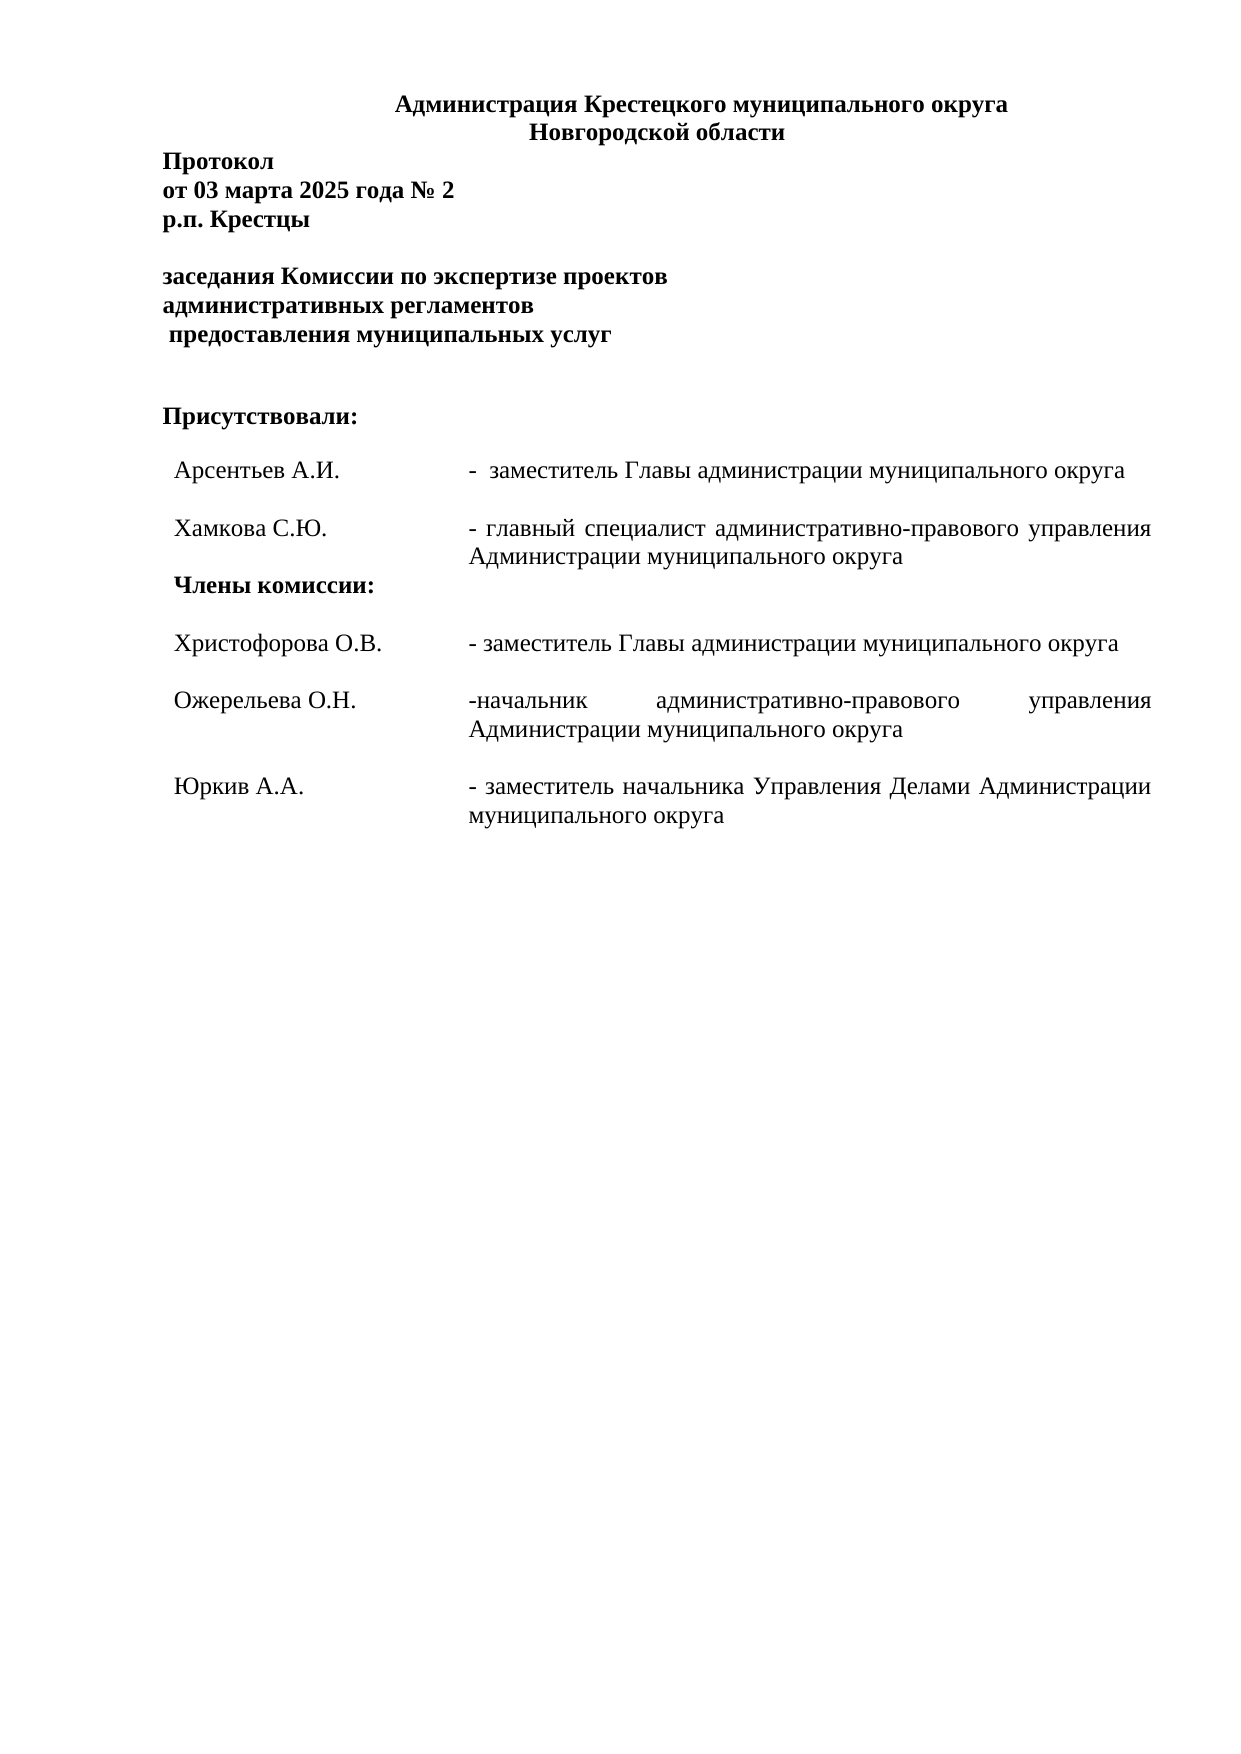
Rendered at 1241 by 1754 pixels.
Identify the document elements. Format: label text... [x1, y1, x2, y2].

text от 03 марта 2025 года № 2 [162, 175, 1152, 204]
text р.п. Крестцы [162, 204, 1152, 232]
text предоставления муниципальных услуг [162, 319, 1152, 347]
text Новгородской области [162, 117, 1152, 146]
table_header Арсентьев А.И. Хамкова С.Ю. Члены комиссии: Христофорова О.В. Ожерельева О.Н. Юркив А.А. [163, 455, 457, 886]
text Протокол [162, 146, 1152, 175]
text административных регламентов [162, 290, 1152, 319]
table_header - заместитель Главы администрации муниципального округа - главный специалист административно-правового управления Администрации муниципального округа - заместитель Главы администрации муниципального округа -начальник административно-правового управления Администрации муниципального округа - заместитель начальника Управления Делами Администрации муниципального округа [457, 455, 1163, 886]
text Присутствовали: [162, 401, 1152, 430]
text Администрация Крестецкого муниципального округа [251, 89, 1152, 117]
text заседания Комиссии по экспертизе проектов [162, 261, 1152, 290]
